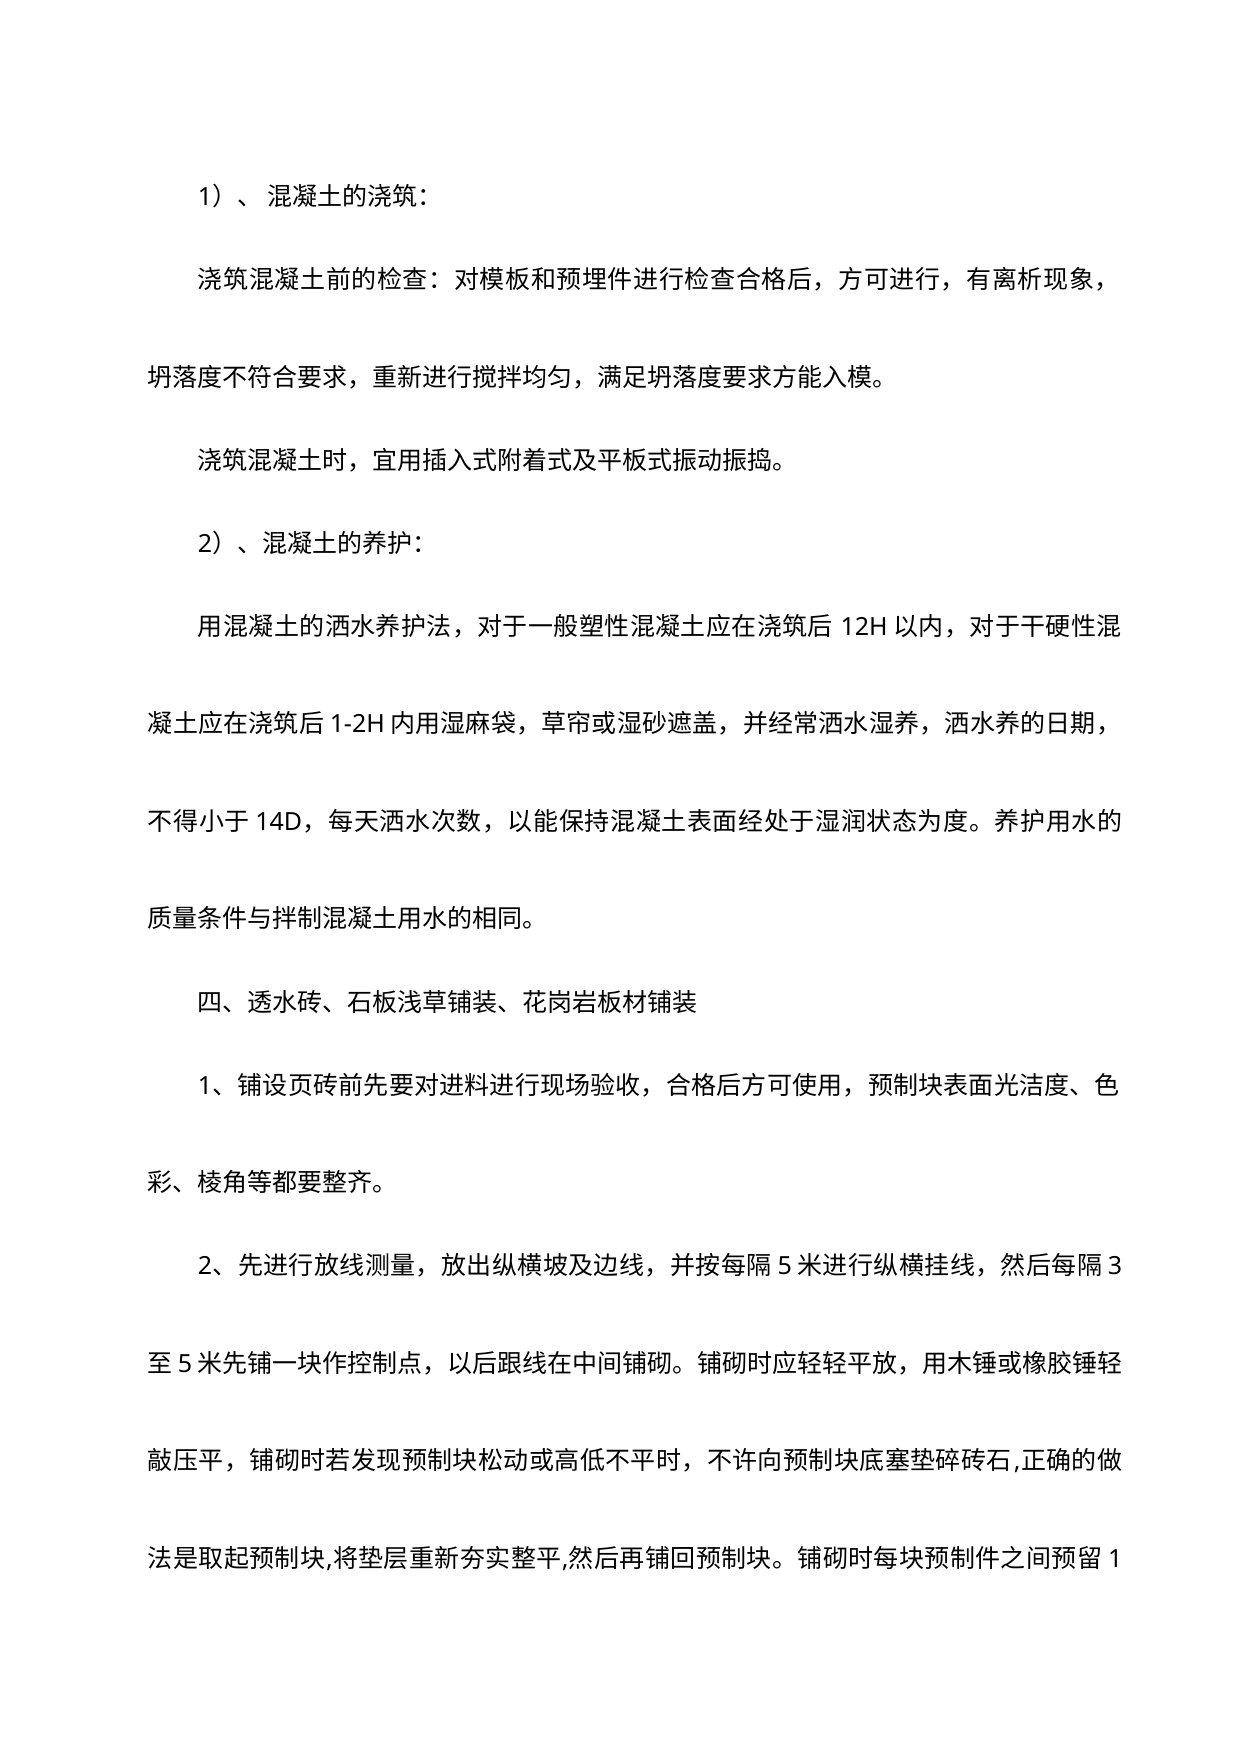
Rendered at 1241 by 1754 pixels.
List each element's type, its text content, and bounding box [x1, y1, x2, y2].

text 浇筑混凝土前的检查：对模板和预埋件进行检查合格后，方可进行，有离析现象，坍落度不符合要求，重新进行搅拌均匀，满足坍落度要求方能入模。 [148, 245, 1122, 408]
text 2）、混凝土的养护： [148, 509, 1122, 574]
text 浇筑混凝土时，宜用插入式附着式及平板式振动振捣。 [148, 426, 1122, 491]
list 四、透水砖、石板浅草铺装、花岗岩板材铺装 [148, 968, 1122, 1033]
text 1、铺设页砖前先要对进料进行现场验收，合格后方可使用，预制块表面光洁度、色彩、棱角等都要整齐。 [148, 1051, 1122, 1213]
text 用混凝土的洒水养护法，对于一般塑性混凝土应在浇筑后12H以内，对于干硬性混凝土应在浇筑后1-2H内用湿麻袋，草帘或湿砂遮盖，并经常洒水湿养，洒水养的日期，不得小于14D，每天洒水次数，以能保持混凝土表面经处于湿润状态为度。养护用水的质量条件与拌制混凝土用水的相同。 [148, 592, 1122, 949]
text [148, 1231, 1122, 1589]
text 1）、 混凝土的浇筑： [148, 162, 1122, 227]
